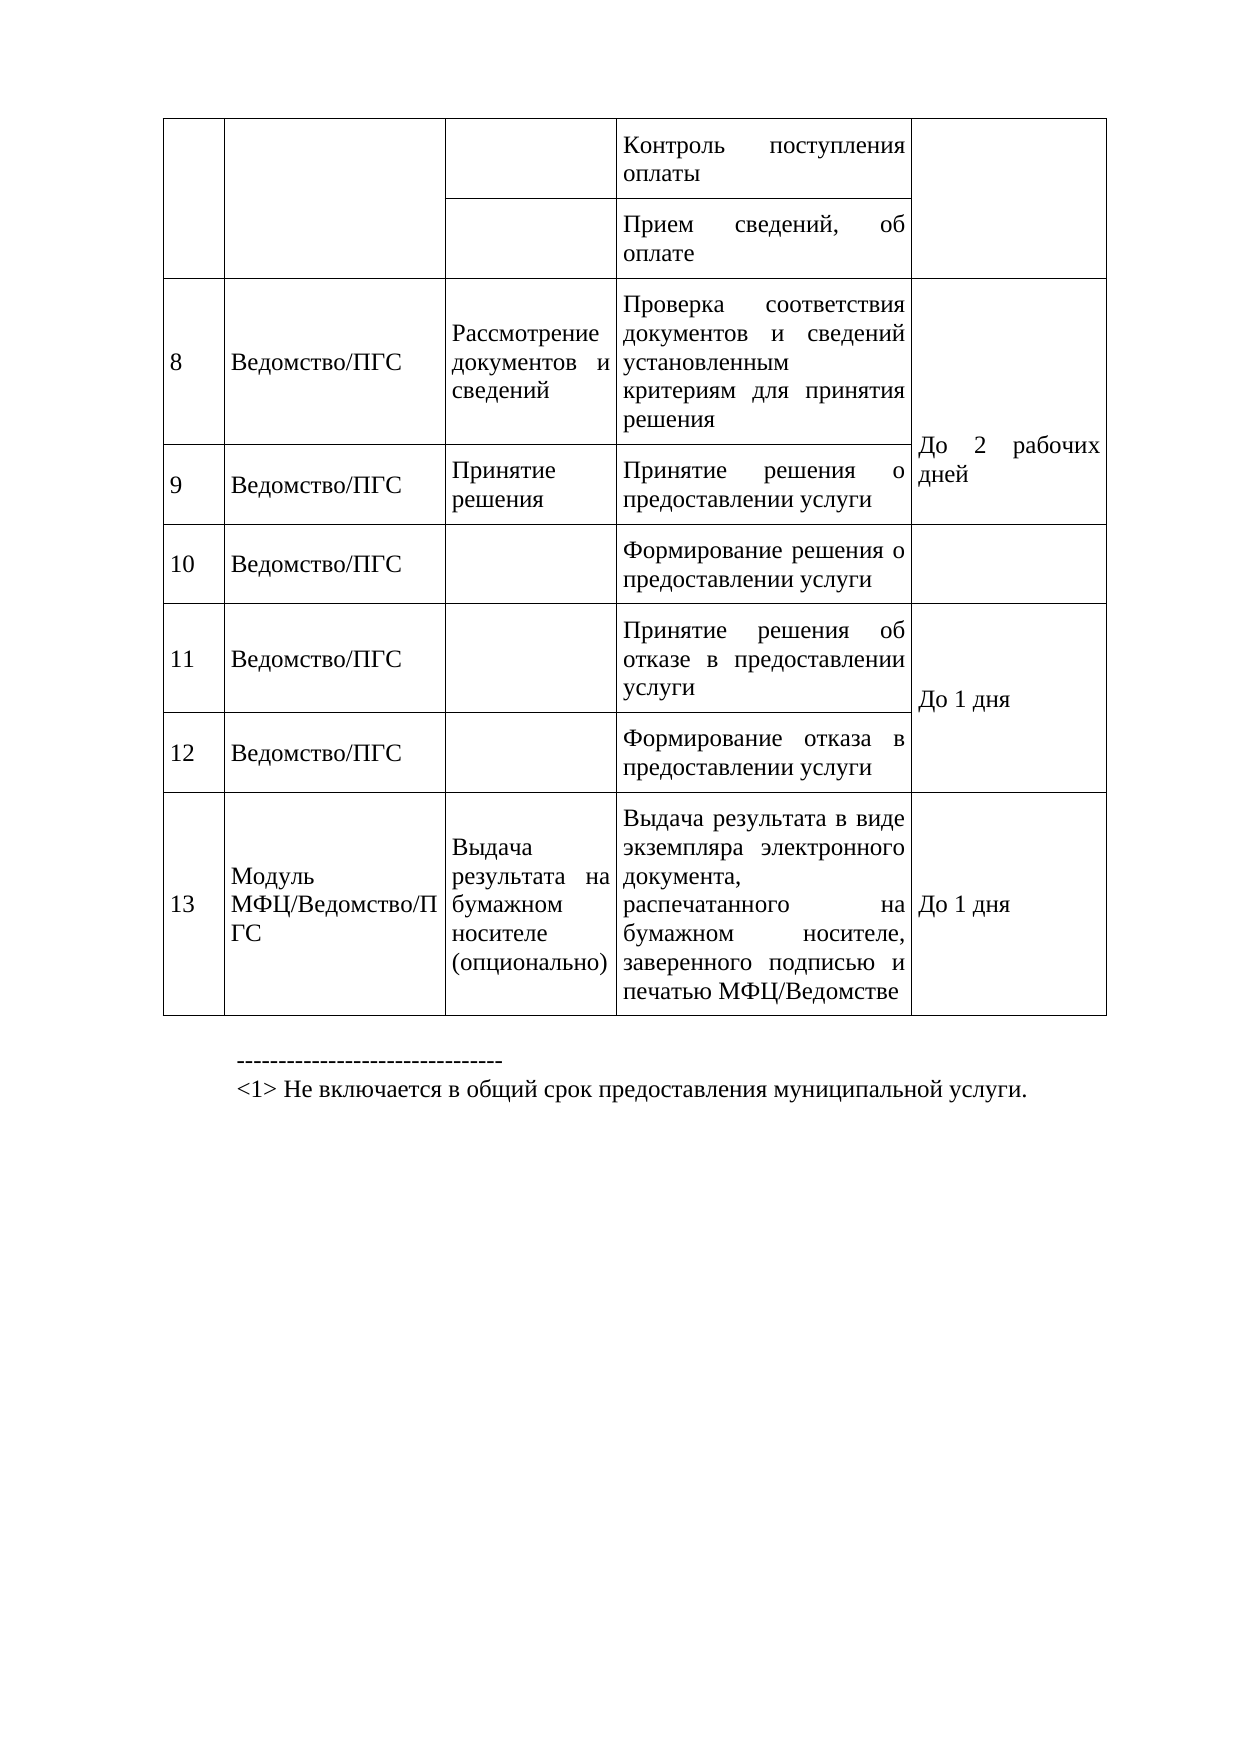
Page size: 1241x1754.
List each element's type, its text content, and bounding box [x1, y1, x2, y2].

table_cell Формирование решения о предоставлении услуги [617, 525, 911, 603]
table_cell Прием сведений, об оплате [617, 199, 911, 278]
table_cell [446, 119, 616, 198]
table_cell Рассмотрение документов и сведений [446, 279, 616, 444]
table_cell 8 [164, 279, 224, 444]
table_cell [446, 199, 616, 278]
table_cell Ведомство/ПГС [225, 279, 445, 444]
table_cell Контроль поступления оплаты [617, 119, 911, 198]
table_cell Модуль МФЦ/Ведомство/ПГС [225, 793, 445, 1015]
text -------------------------------- [162, 1045, 1169, 1074]
table_cell До 1 дня [912, 793, 1106, 1015]
table_cell Проверка соответствия документов и сведений установленным критериям для принятия решения [617, 279, 911, 444]
table_cell 13 [164, 793, 224, 1015]
table_cell [912, 525, 1106, 603]
table_cell Ведомство/ПГС [225, 604, 445, 712]
table_cell Принятие решения [446, 445, 616, 523]
table_cell Выдача результата на бумажном носителе (опционально) [446, 793, 616, 1015]
table_cell Принятие решения об отказе в предоставлении услуги [617, 604, 911, 712]
text <1> Не включается в общий срок предоставления муниципальной услуги. [162, 1074, 1169, 1102]
table_cell До 1 дня [912, 604, 1106, 792]
table_cell Формирование отказа в предоставлении услуги [617, 713, 911, 792]
table_cell Ведомство/ПГС [225, 445, 445, 523]
table_cell До 2 рабочих дней [912, 279, 1106, 523]
table_cell 9 [164, 445, 224, 523]
table_cell 10 [164, 525, 224, 603]
table_cell Выдача результата в виде экземпляра электронного документа, распечатанного на бумажном носителе, заверенного подписью и печатью МФЦ/Ведомстве [617, 793, 911, 1015]
table_cell Принятие решения о предоставлении услуги [617, 445, 911, 523]
table_cell [446, 713, 616, 792]
table_cell [446, 604, 616, 712]
table_cell [446, 525, 616, 603]
table_cell Ведомство/ПГС [225, 525, 445, 603]
table_cell 12 [164, 713, 224, 792]
table_cell Ведомство/ПГС [225, 713, 445, 792]
table_cell 11 [164, 604, 224, 712]
